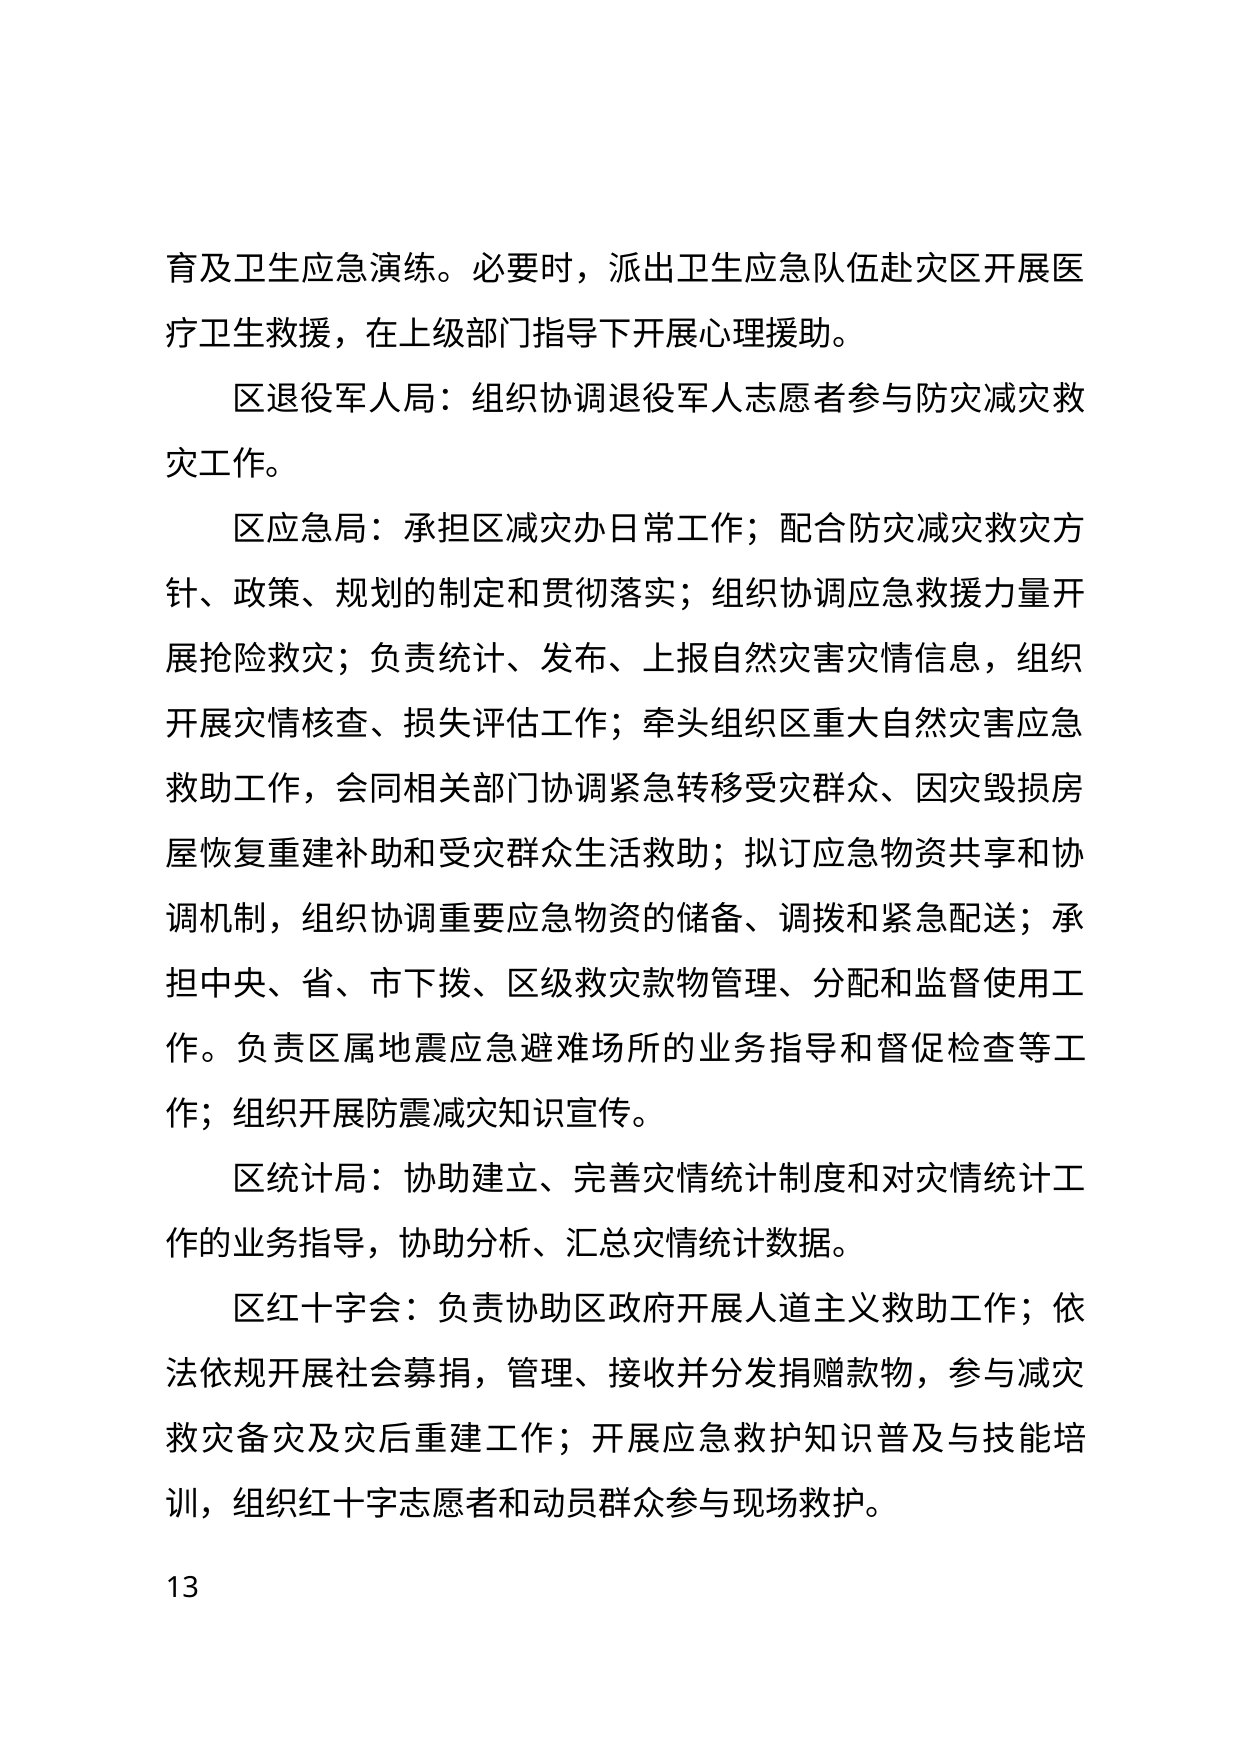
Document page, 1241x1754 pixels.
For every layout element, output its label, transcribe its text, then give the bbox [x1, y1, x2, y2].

text 区统计局：协助建立、完善灾情统计制度和对灾情统计工作的业务指导，协助分析、汇总灾情统计数据。 [165, 1143, 1087, 1273]
text 区红十字会：负责协助区政府开展人道主义救助工作；依法依规开展社会募捐，管理、接收并分发捐赠款物，参与减灾救灾备灾及灾后重建工作；开展应急救护知识普及与技能培训，组织红十字志愿者和动员群众参与现场救护。 [165, 1273, 1087, 1533]
text 区退役军人局：组织协调退役军人志愿者参与防灾减灾救灾工作。 [165, 363, 1087, 493]
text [165, 233, 1087, 363]
text 区应急局：承担区减灾办日常工作；配合防灾减灾救灾方针、政策、规划的制定和贯彻落实；组织协调应急救援力量开展抢险救灾；负责统计、发布、上报自然灾害灾情信息，组织开展灾情核查、损失评估工作；牵头组织区重大自然灾害应急救助工作，会同相关部门协调紧急转移受灾群众、因灾毁损房屋恢复重建补助和受灾群众生活救助；拟订应急物资共享和协调机制，组织协调重要应急物资的储备、调拨和紧急配送；承担中央、省、市下拨、区级救灾款物管理、分配和监督使用工作。负责区属地震应急避难场所的业务指导和督促检查等工作；组织开展防震减灾知识宣传。 [165, 493, 1087, 1143]
